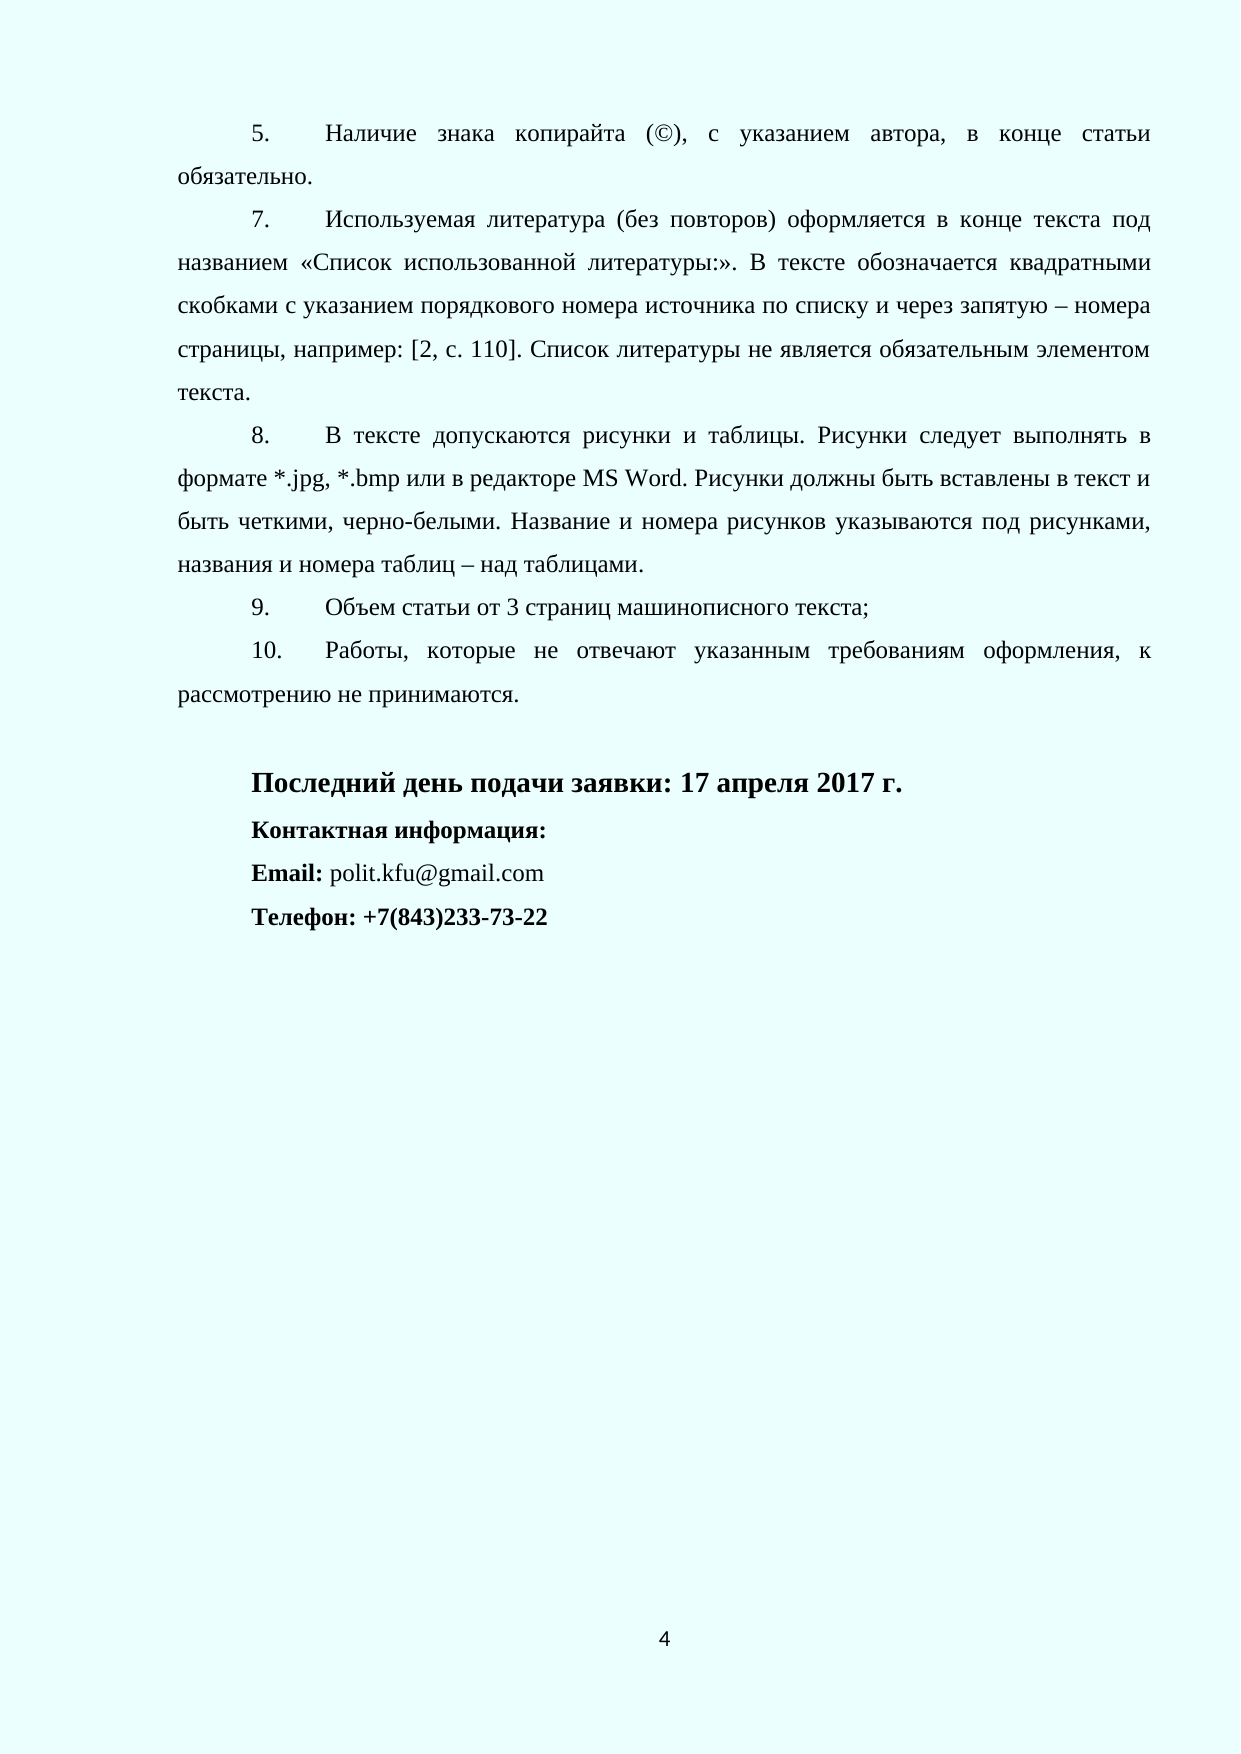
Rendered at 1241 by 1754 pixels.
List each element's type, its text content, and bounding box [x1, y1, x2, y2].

text 9. Объем статьи от 3 страниц машинописного текста; [177, 592, 1152, 621]
text 7. Используемая литература (без повторов) оформляется в конце текста под названием «Список использованной литературы:». В тексте обозначается квадратными скобками с указанием порядкового номера источника по списку и через запятую – номера страницы, например: [2, с. 110]. Список литературы не является обязательным элементом текста. [177, 204, 1152, 406]
text 8. В тексте допускаются рисунки и таблицы. Рисунки следует выполнять в формате *.jpg, *.bmp или в редакторе MS Word. Рисунки должны быть вставлены в текст и быть четкими, черно-белыми. Название и номера рисунков указываются под рисунками, названия и номера таблиц – над таблицами. [177, 420, 1152, 578]
text Email: polit.kfu@gmail.com [177, 858, 1152, 887]
text Последний день подачи заявки: 17 апреля 2017 г. [177, 765, 1152, 798]
text 5. Наличие знака копирайта (©), с указанием автора, в конце статьи обязательно. [177, 118, 1152, 190]
text 10. Работы, которые не отвечают указанным требованиям оформления, к рассмотрению не принимаются. [177, 636, 1152, 707]
text Телефон: +7(843)233-73-22 [177, 902, 1152, 930]
text Контактная информация: [177, 815, 1152, 844]
